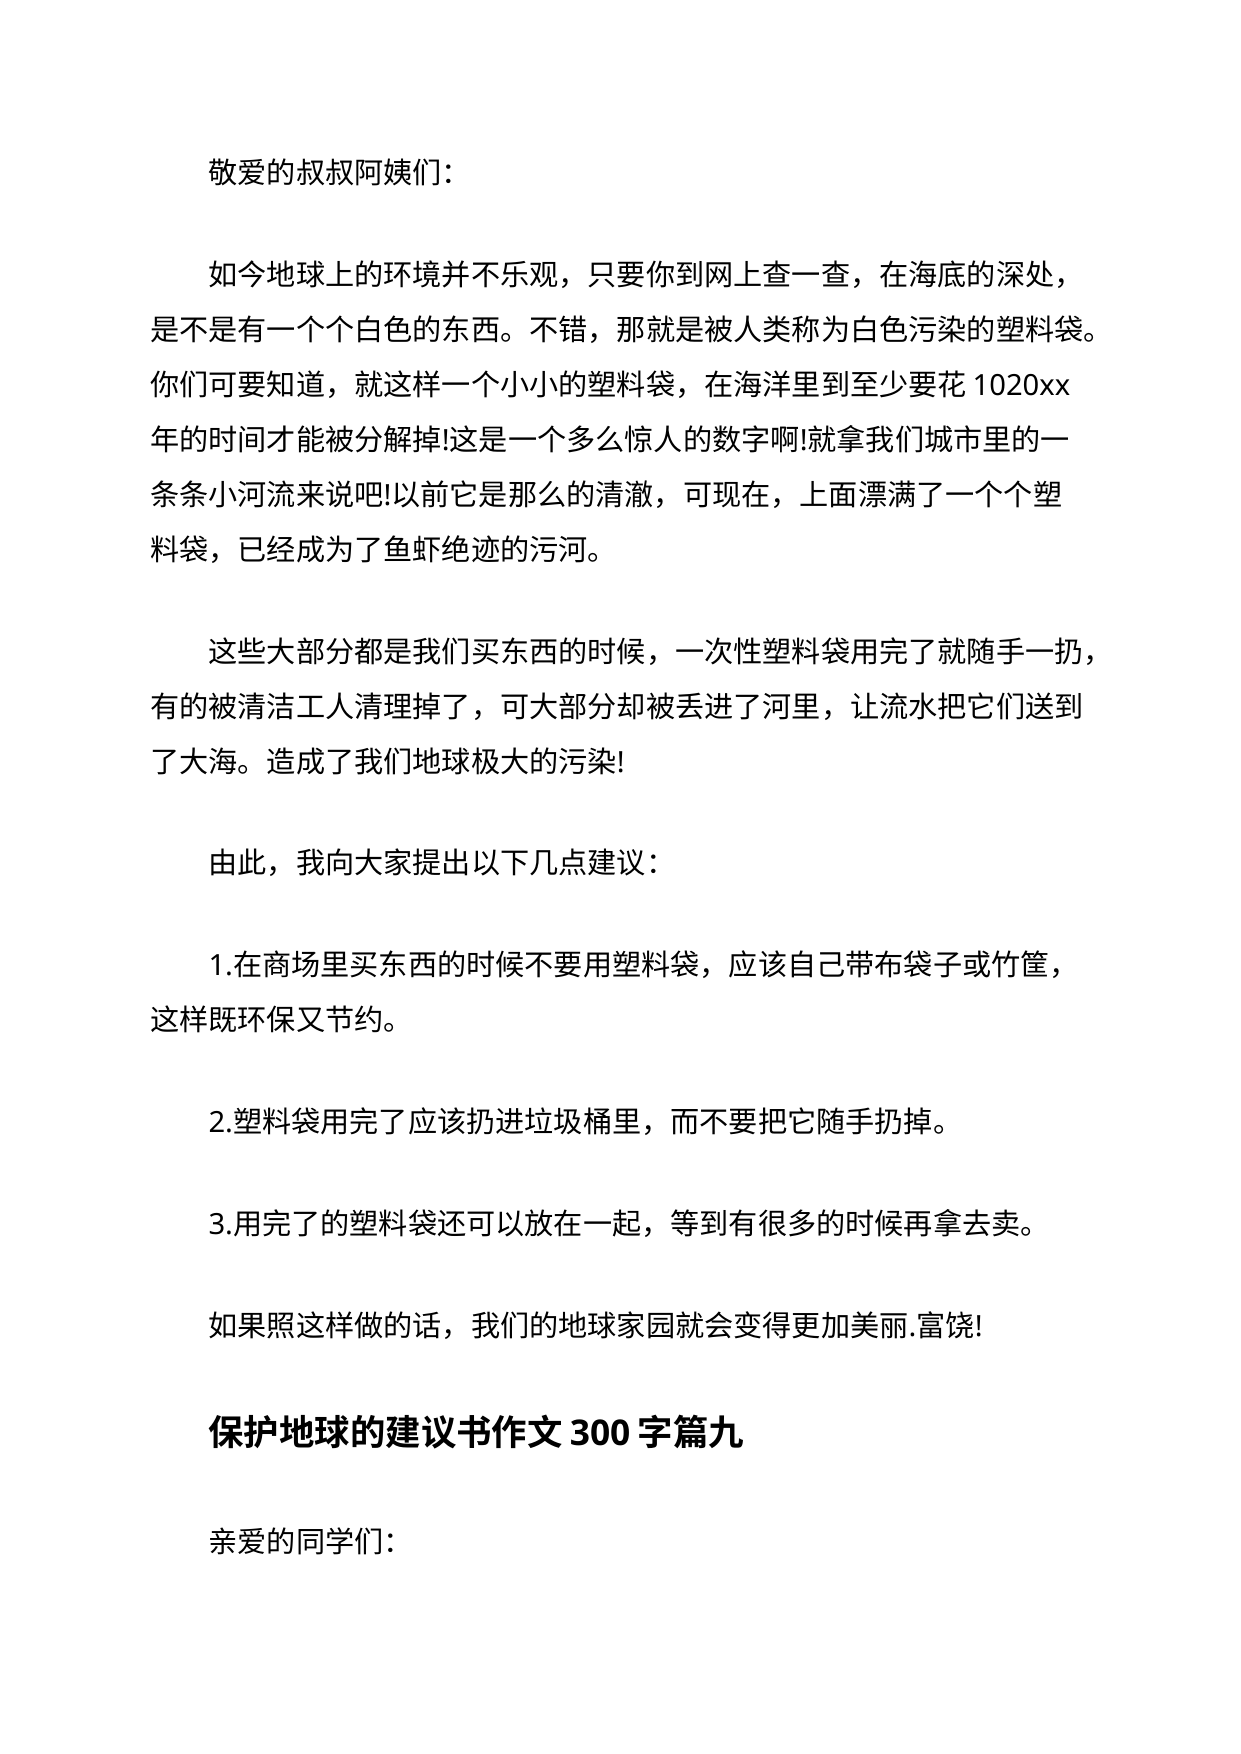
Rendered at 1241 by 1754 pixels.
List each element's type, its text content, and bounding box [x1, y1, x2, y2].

text 如今地球上的环境并不乐观，只要你到网上查一查，在海底的深处，是不是有一个个白色的东西。不错，那就是被人类称为白色污染的塑料袋。你们可要知道，就这样一个小小的塑料袋，在海洋里到至少要花1020xx年的时间才能被分解掉!这是一个多么惊人的数字啊!就拿我们城市里的一条条小河流来说吧!以前它是那么的清澈，可现在，上面漂满了一个个塑料袋，已经成为了鱼虾绝迹的污河。 [150, 252, 1090, 569]
text 3.用完了的塑料袋还可以放在一起，等到有很多的时候再拿去卖。 [150, 1201, 1090, 1243]
text 亲爱的同学们： [150, 1518, 1090, 1560]
text 如果照这样做的话，我们的地球家园就会变得更加美丽.富饶! [150, 1303, 1090, 1345]
text 由此，我向大家提出以下几点建议： [150, 840, 1090, 882]
text 敬爱的叔叔阿姨们： [150, 150, 1090, 192]
text 保护地球的建议书作文300字篇九 [150, 1404, 1090, 1456]
text 这些大部分都是我们买东西的时候，一次性塑料袋用完了就随手一扔，有的被清洁工人清理掉了，可大部分却被丢进了河里，让流水把它们送到了大海。造成了我们地球极大的污染! [150, 628, 1090, 781]
text 2.塑料袋用完了应该扔进垃圾桶里，而不要把它随手扔掉。 [150, 1099, 1090, 1141]
text 1.在商场里买东西的时候不要用塑料袋，应该自己带布袋子或竹筐，这样既环保又节约。 [150, 942, 1090, 1039]
